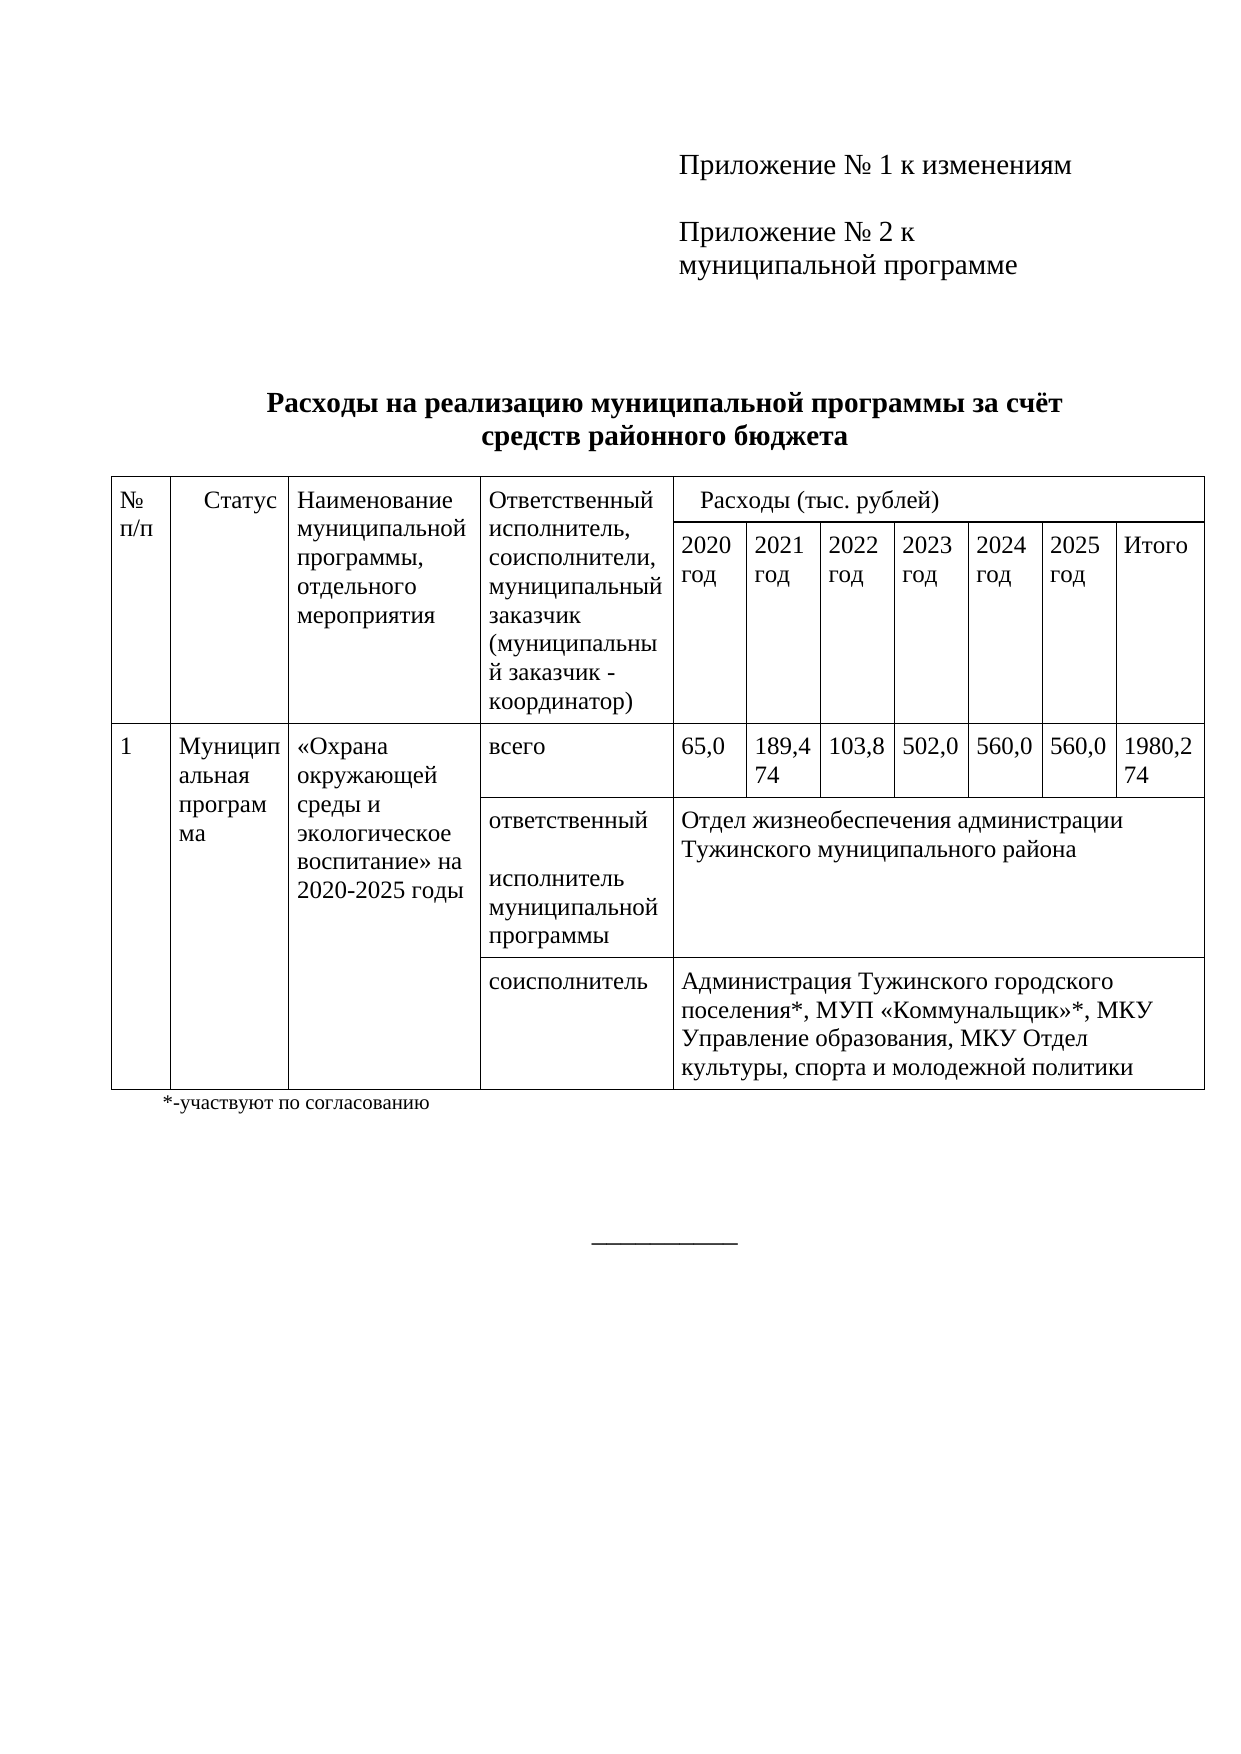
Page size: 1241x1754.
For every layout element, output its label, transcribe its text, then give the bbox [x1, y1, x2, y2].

text Приложение № 2 к [679, 214, 1167, 247]
table_cell 560,0 [969, 724, 1042, 797]
table_cell Администрация Тужинского городского поселения*, МУП «Коммунальщик»*, МКУ Управление образования, МКУ Отдел культуры, спорта и молодежной политики [674, 958, 1204, 1089]
table_cell «Охрана окружающей среды и экологическое воспитание» на 2020-2025 годы [289, 724, 480, 1089]
table_cell 1 [112, 724, 170, 1089]
table_cell Муниципальная программа [171, 724, 288, 1089]
table_cell 1980,274 [1117, 724, 1204, 797]
text *-участвуют по согласованию [162, 1090, 1167, 1114]
table_cell 560,0 [1043, 724, 1116, 797]
text Расходы на реализацию муниципальной программы за счёт [162, 385, 1167, 418]
text __________ [162, 1214, 1167, 1248]
table_header Ответственный исполнитель, соисполнители, муниципальный заказчик (муниципальный заказчик - координатор) [481, 477, 673, 723]
table_cell 2021 год [747, 523, 820, 723]
table_cell Отдел жизнеобеспечения администрации Тужинского муниципального района [674, 798, 1204, 957]
table_cell соисполнитель [481, 958, 673, 1089]
text Приложение № 1 к изменениям [679, 147, 1167, 180]
table_cell 2025 год [1043, 523, 1116, 723]
table_header Наименование муниципальной программы, отдельного мероприятия [289, 477, 480, 723]
table_header Расходы (тыс. рублей) [674, 477, 1204, 521]
table_cell всего [481, 724, 673, 797]
table_cell 189,474 [747, 724, 820, 797]
table_cell ответственный исполнитель муниципальной программы [481, 798, 673, 957]
text средств районного бюджета [162, 418, 1167, 452]
table_cell 2022 год [821, 523, 894, 723]
table_cell 103,8 [821, 724, 894, 797]
table_cell 502,0 [895, 724, 968, 797]
table_header Статус [171, 477, 288, 723]
table_cell Итого [1117, 523, 1204, 723]
table_header № п/п [112, 477, 170, 723]
table_cell 2023 год [895, 523, 968, 723]
text муниципальной программе [605, 247, 1167, 281]
table_cell 65,0 [674, 724, 746, 797]
table_cell 2024 год [969, 523, 1042, 723]
table_cell 2020 год [674, 523, 746, 723]
